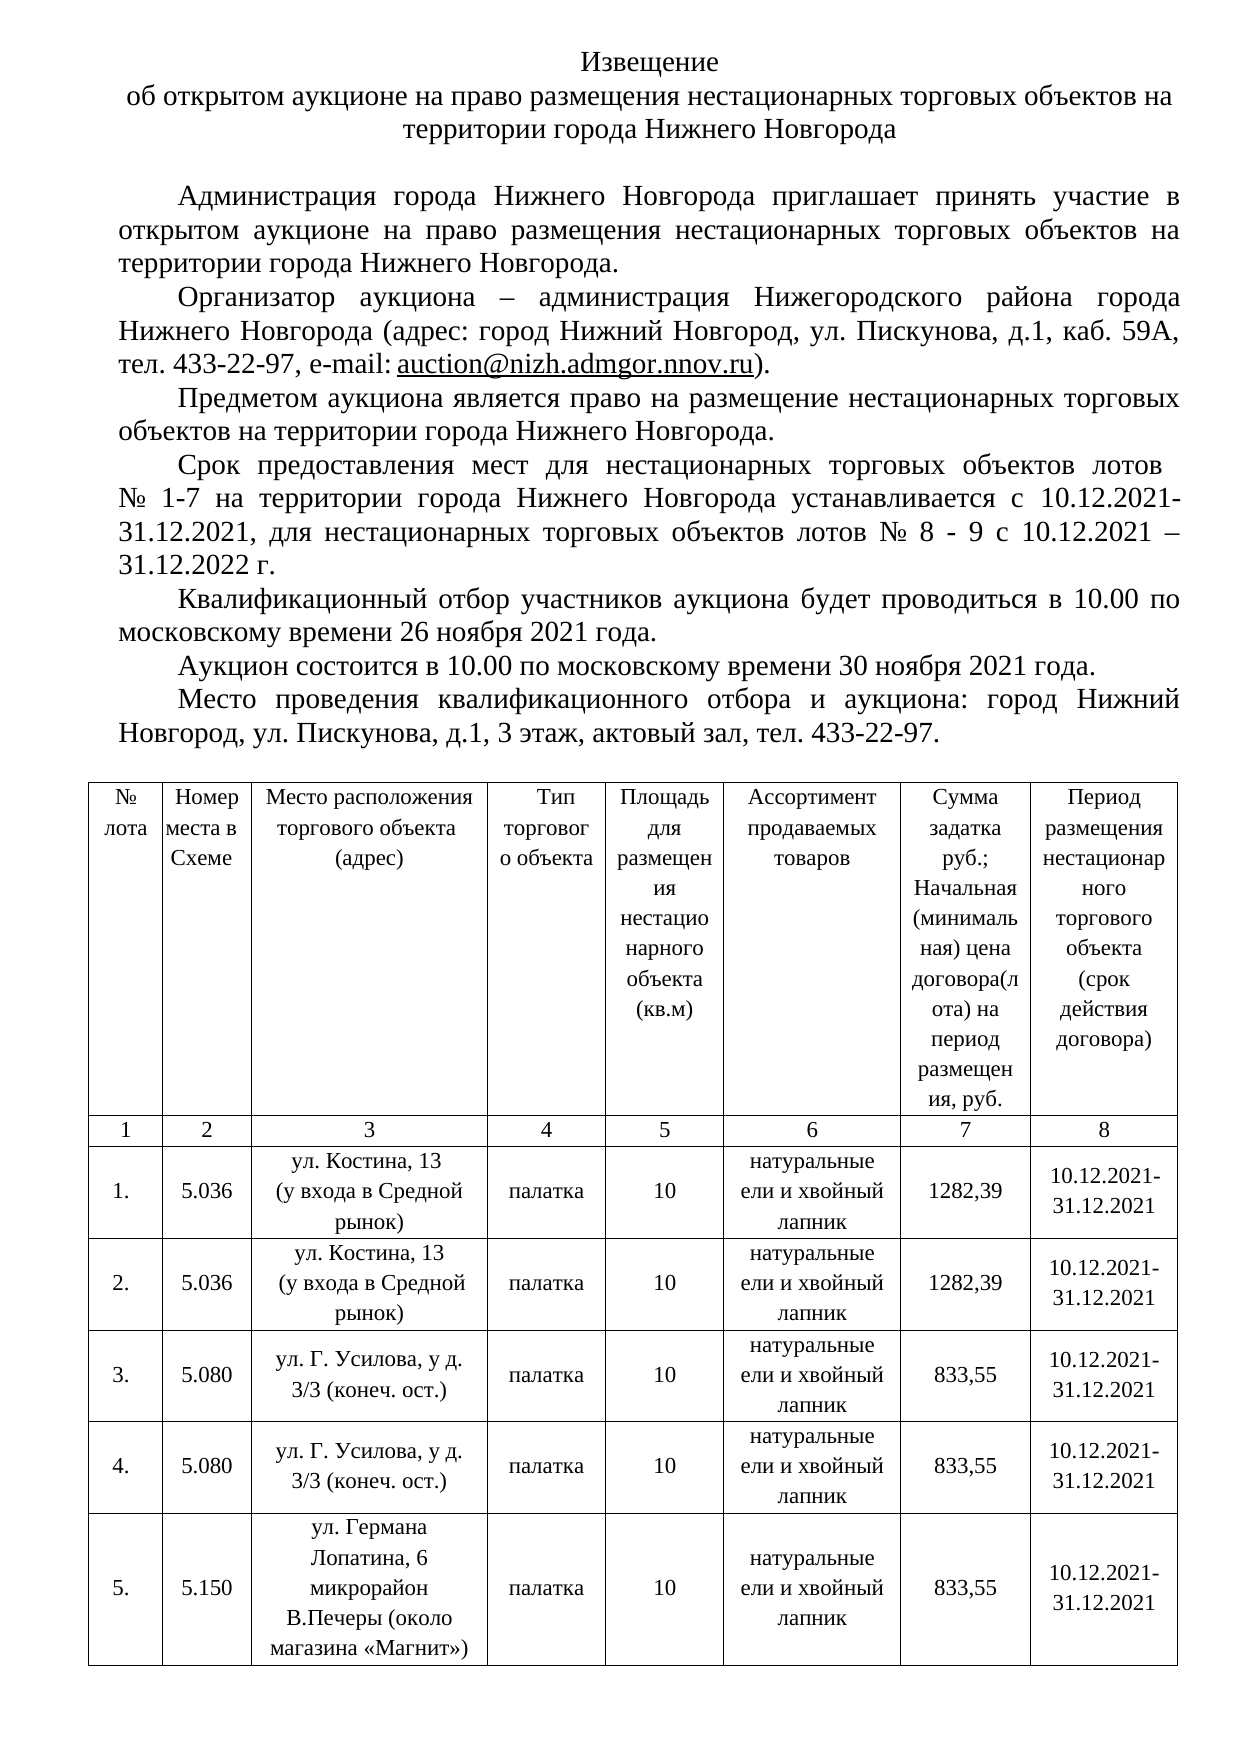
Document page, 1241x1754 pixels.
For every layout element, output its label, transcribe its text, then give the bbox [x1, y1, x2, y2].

text Место проведения квалификационного отбора и аукциона: город Нижний Новгород, ул. Пискунова, д.1, 3 этаж, актовый зал, тел. 433-22-97. [118, 682, 1181, 749]
table_cell 7 [901, 1116, 1030, 1146]
table_cell 10 [606, 1514, 723, 1665]
table_header Тип торгового объекта [488, 783, 605, 1115]
text Предметом аукциона является право на размещение нестационарных торговых объектов на территории города Нижнего Новгорода. [118, 380, 1181, 447]
text Квалификационный отбор участников аукциона будет проводиться в 10.00 по московскому времени 26 ноября 2021 года. [118, 581, 1181, 648]
table_cell [89, 1147, 162, 1238]
table_cell [89, 1514, 162, 1665]
table_cell 1282,39 [901, 1147, 1030, 1238]
table_cell [89, 1422, 162, 1512]
table_header Номер места в Схеме [163, 783, 251, 1115]
table_cell 833,55 [901, 1514, 1030, 1665]
table_cell палатка [488, 1147, 605, 1238]
table_cell 10.12.2021- 31.12.2021 [1031, 1239, 1177, 1330]
table_cell 5.036 [163, 1147, 251, 1238]
table_cell [89, 1239, 162, 1330]
table_cell 833,55 [901, 1331, 1030, 1421]
table_cell натуральные ели и хвойный лапник [724, 1331, 900, 1421]
table_header Площадь для размещения нестационарного объекта (кв.м) [606, 783, 723, 1115]
table_cell 10.12.2021- 31.12.2021 [1031, 1422, 1177, 1512]
table_cell натуральные ели и хвойный лапник [724, 1147, 900, 1238]
table_cell 5.080 [163, 1422, 251, 1512]
table_cell 2 [163, 1116, 251, 1146]
table_cell 10.12.2021- 31.12.2021 [1031, 1147, 1177, 1238]
table_header Сумма задатка руб.; Начальная (минимальная) цена договора(лота) на период размещения, руб. [901, 783, 1030, 1115]
table_cell палатка [488, 1514, 605, 1665]
table_cell 10 [606, 1331, 723, 1421]
table_header Ассортимент продаваемых товаров [724, 783, 900, 1115]
table_cell 5.150 [163, 1514, 251, 1665]
table_cell натуральные ели и хвойный лапник [724, 1422, 900, 1512]
table_cell 10.12.2021- 31.12.2021 [1031, 1331, 1177, 1421]
table_cell палатка [488, 1239, 605, 1330]
table_header № лота [89, 783, 162, 1115]
table_cell 4 [488, 1116, 605, 1146]
table_cell 10 [606, 1147, 723, 1238]
table_cell 5.036 [163, 1239, 251, 1330]
text Срок предоставления мест для нестационарных торговых объектов лотов № 1-7 на территории города Нижнего Новгорода устанавливается с 10.12.2021- 31.12.2021, для нестационарных торговых объектов лотов № 8 - 9 с 10.12.2021 – 31.12.2022 г. [118, 447, 1181, 581]
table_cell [1031, 1514, 1177, 1665]
text Организатор аукциона – администрация Нижегородского района города Нижнего Новгорода (адрес: город Нижний Новгород, ул. Пискунова, д.1, каб. 59А, тел. 433-22-97, e-mail: auction@nizh.admgor.nnov.ru). [118, 279, 1181, 380]
table_cell 10 [606, 1422, 723, 1512]
table_cell ул. Г. Усилова, у д. 3/3 (конеч. ост.) [252, 1422, 487, 1512]
table_cell ул. Костина, 13 (у входа в Средной рынок) [252, 1239, 487, 1330]
table_cell 1 [89, 1116, 162, 1146]
table_cell 3 [252, 1116, 487, 1146]
table_cell 1282,39 [901, 1239, 1030, 1330]
table_header Период размещения нестационарного торгового объекта (срок действия договора) [1031, 783, 1177, 1115]
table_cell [252, 1514, 487, 1665]
table_header Место расположения торгового объекта (адрес) [252, 783, 487, 1115]
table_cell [724, 1514, 900, 1665]
text Извещение [118, 44, 1181, 78]
table_cell палатка [488, 1331, 605, 1421]
table_cell 5 [606, 1116, 723, 1146]
table_cell палатка [488, 1422, 605, 1512]
text об открытом аукционе на право размещения нестационарных торговых объектов на территории города Нижнего Новгорода [118, 78, 1181, 145]
text Аукцион состоится в 10.00 по московскому времени 30 ноября 2021 года. [118, 648, 1181, 682]
table_cell ул. Г. Усилова, у д. 3/3 (конеч. ост.) [252, 1331, 487, 1421]
table_cell натуральные ели и хвойный лапник [724, 1239, 900, 1330]
table_cell ул. Костина, 13 (у входа в Средной рынок) [252, 1147, 487, 1238]
table_cell [89, 1331, 162, 1421]
table_cell 10 [606, 1239, 723, 1330]
table_cell 6 [724, 1116, 900, 1146]
table_cell 833,55 [901, 1422, 1030, 1512]
text Администрация города Нижнего Новгорода приглашает принять участие в открытом аукционе на право размещения нестационарных торговых объектов на территории города Нижнего Новгорода. [118, 178, 1181, 279]
table_cell 8 [1031, 1116, 1177, 1146]
table_cell 5.080 [163, 1331, 251, 1421]
